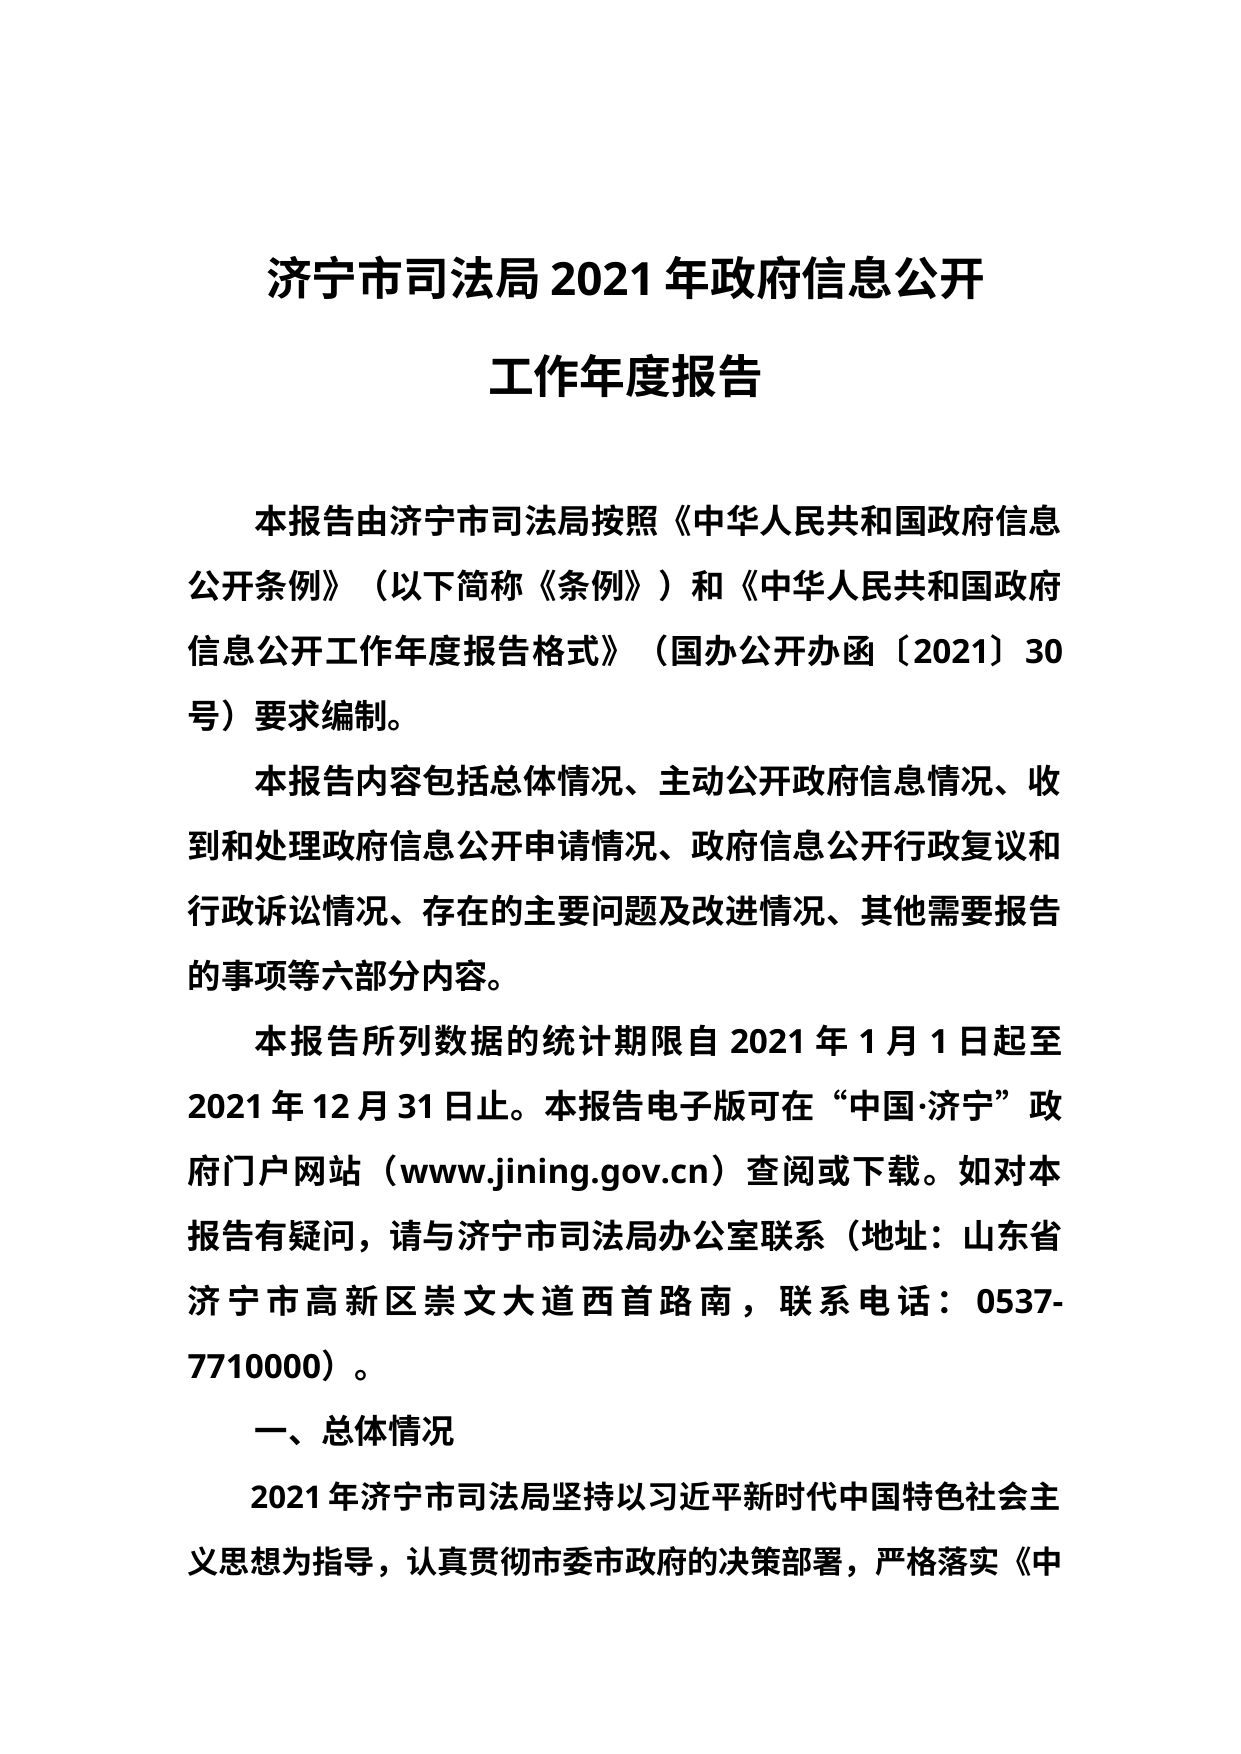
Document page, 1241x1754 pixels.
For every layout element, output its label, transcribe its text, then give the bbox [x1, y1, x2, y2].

text 工作年度报告 [187, 324, 1063, 422]
text 本报告所列数据的统计期限自2021年1月1日起至2021年12月31日止。本报告电子版可在“中国·济宁”政府门户网站（www.jining.gov.cn）查阅或下载。如对本报告有疑问，请与济宁市司法局办公室联系（地址：山东省济宁市高新区崇文大道西首路南，联系电话：0537-7710000）。 [187, 1007, 1063, 1397]
text 本报告由济宁市司法局按照《中华人民共和国政府信息公开条例》（以下简称《条例》）和《中华人民共和国政府信息公开工作年度报告格式》（国办公开办函〔2021〕30号）要求编制。 [187, 487, 1063, 747]
text 济宁市司法局2021年政府信息公开 [187, 227, 1063, 324]
text 本报告内容包括总体情况、主动公开政府信息情况、收到和处理政府信息公开申请情况、政府信息公开行政复议和行政诉讼情况、存在的主要问题及改进情况、其他需要报告的事项等六部分内容。 [187, 747, 1063, 1007]
text 一、总体情况 [187, 1397, 1063, 1462]
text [187, 1462, 1063, 1592]
